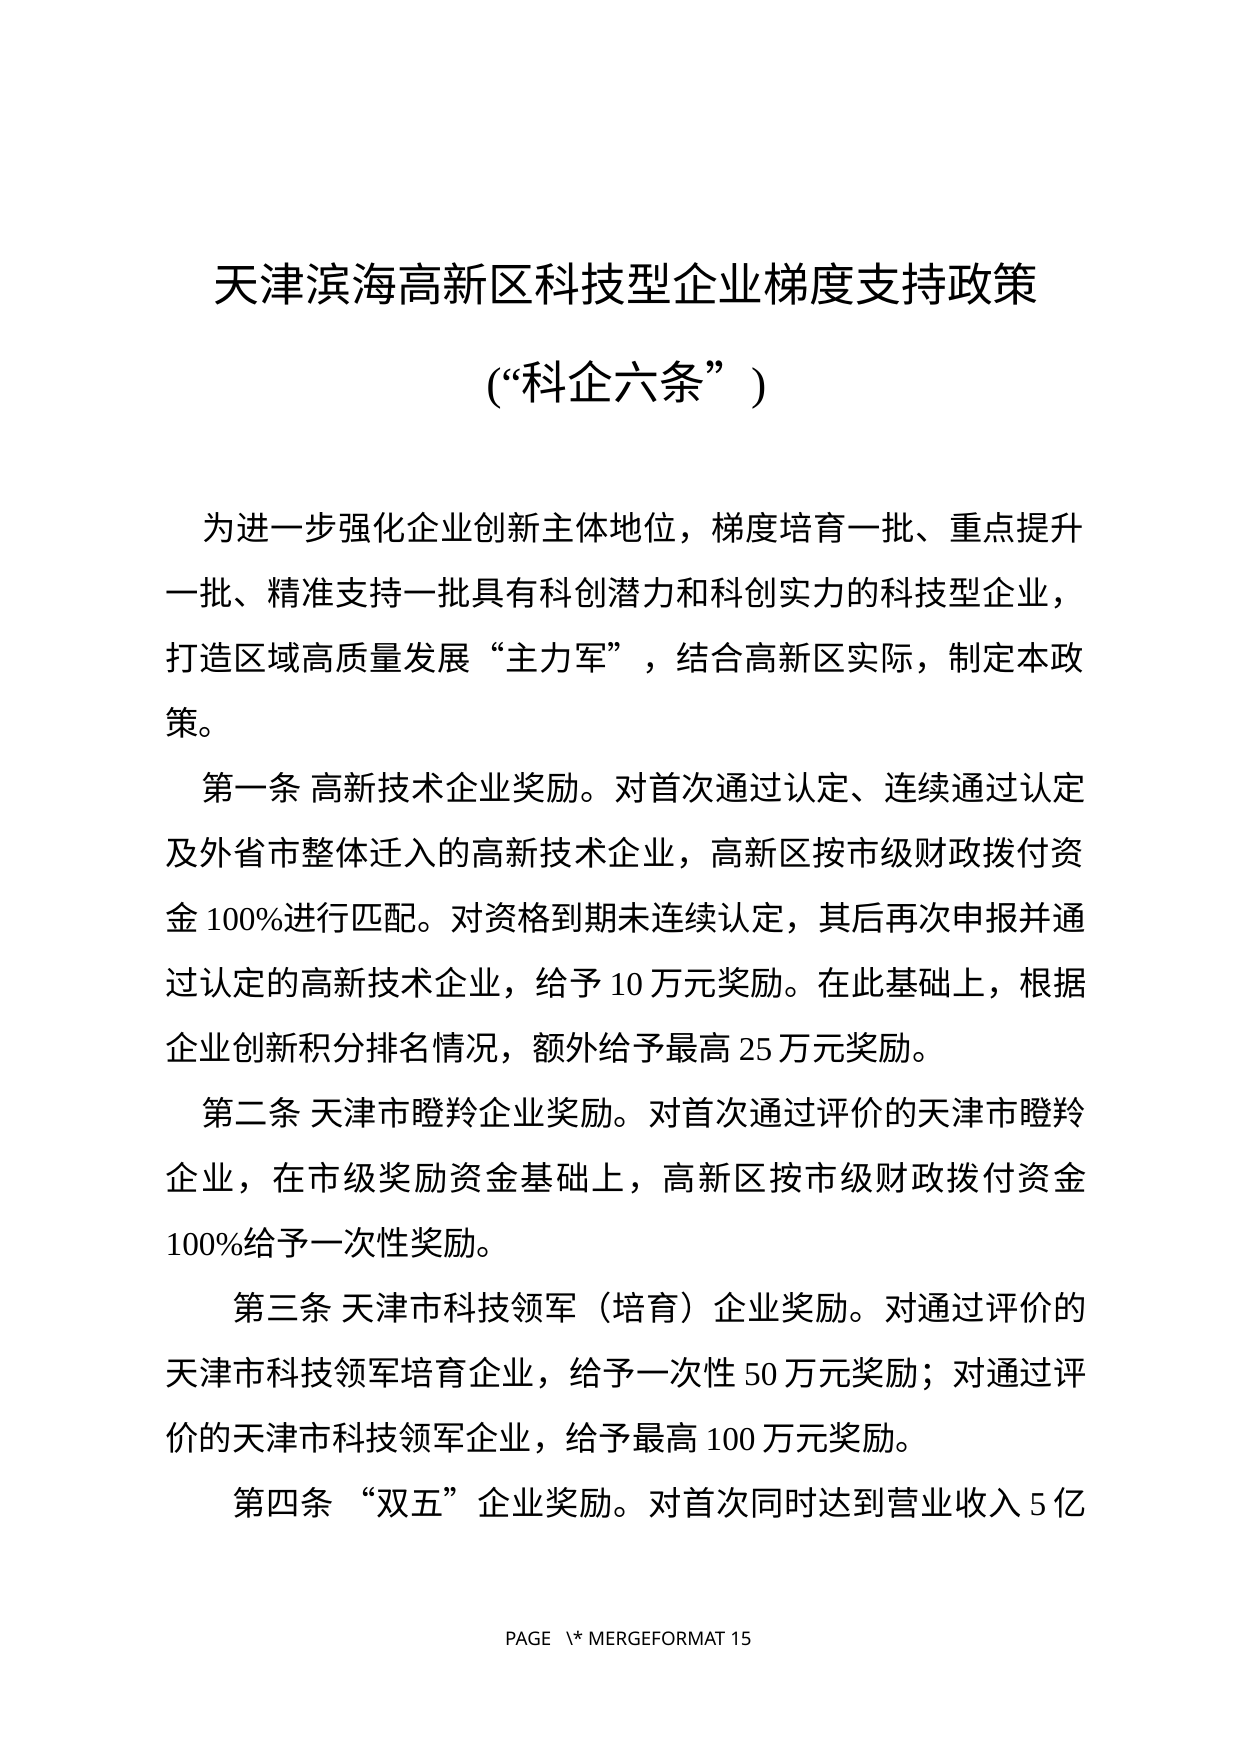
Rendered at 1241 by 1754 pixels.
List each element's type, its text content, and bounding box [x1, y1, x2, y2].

text 第二条 天津市瞪羚企业奖励。对首次通过评价的天津市瞪羚企业，在市级奖励资金基础上，高新区按市级财政拨付资金100%给予一次性奖励。 [165, 1078, 1087, 1273]
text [165, 1468, 1087, 1533]
text (“科企六条”) [165, 330, 1087, 428]
text 第一条 高新技术企业奖励。对首次通过认定、连续通过认定及外省市整体迁入的高新技术企业，高新区按市级财政拨付资金100%进行匹配。对资格到期未连续认定，其后再次申报并通过认定的高新技术企业，给予10万元奖励。在此基础上，根据企业创新积分排名情况，额外给予最高25万元奖励。 [165, 753, 1087, 1078]
text 为进一步强化企业创新主体地位，梯度培育一批、重点提升一批、精准支持一批具有科创潜力和科创实力的科技型企业，打造区域高质量发展“主力军”，结合高新区实际，制定本政策。 [165, 493, 1087, 753]
text 天津滨海高新区科技型企业梯度支持政策 [165, 233, 1087, 330]
text 第三条 天津市科技领军（培育）企业奖励。对通过评价的天津市科技领军培育企业，给予一次性50万元奖励；对通过评价的天津市科技领军企业，给予最高100万元奖励。 [165, 1273, 1087, 1468]
